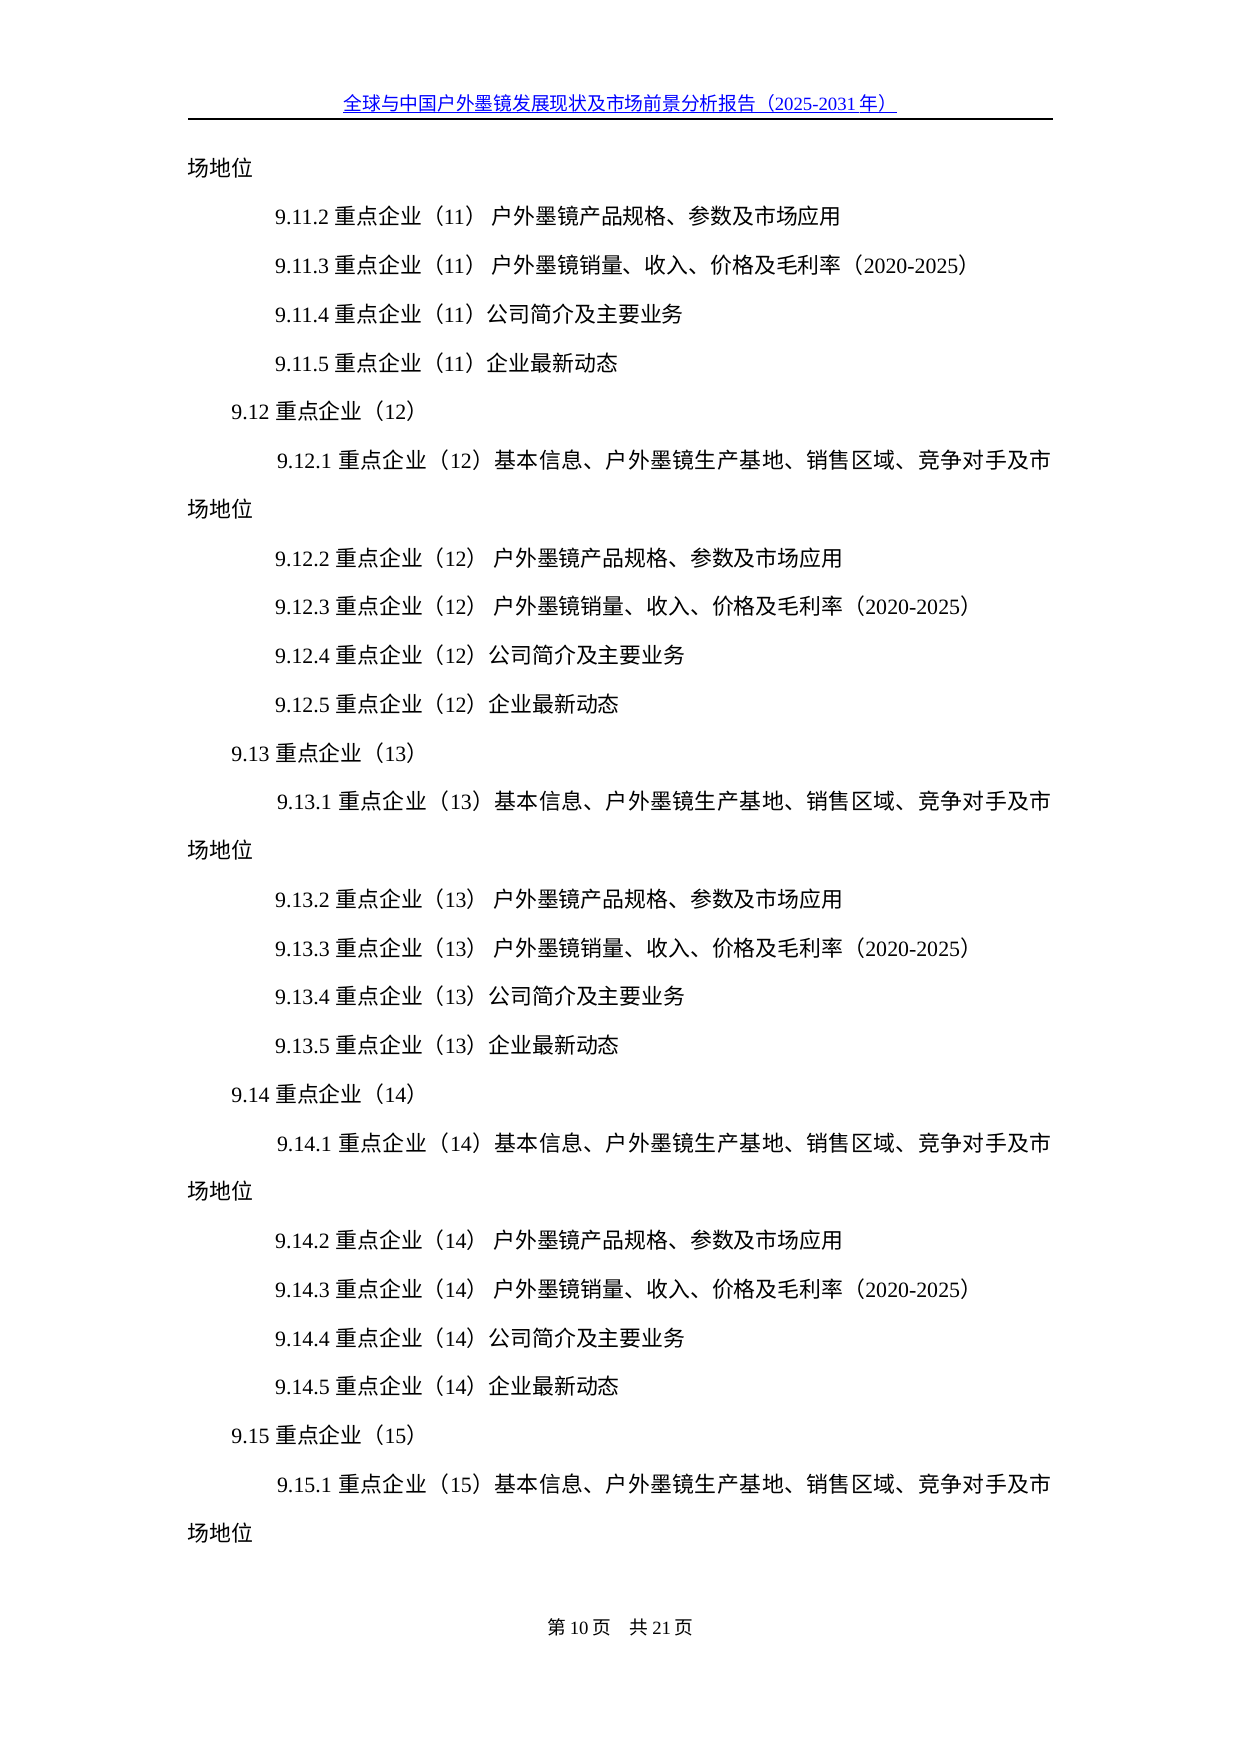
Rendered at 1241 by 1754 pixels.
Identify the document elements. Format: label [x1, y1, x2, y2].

text [187, 150, 1053, 1548]
